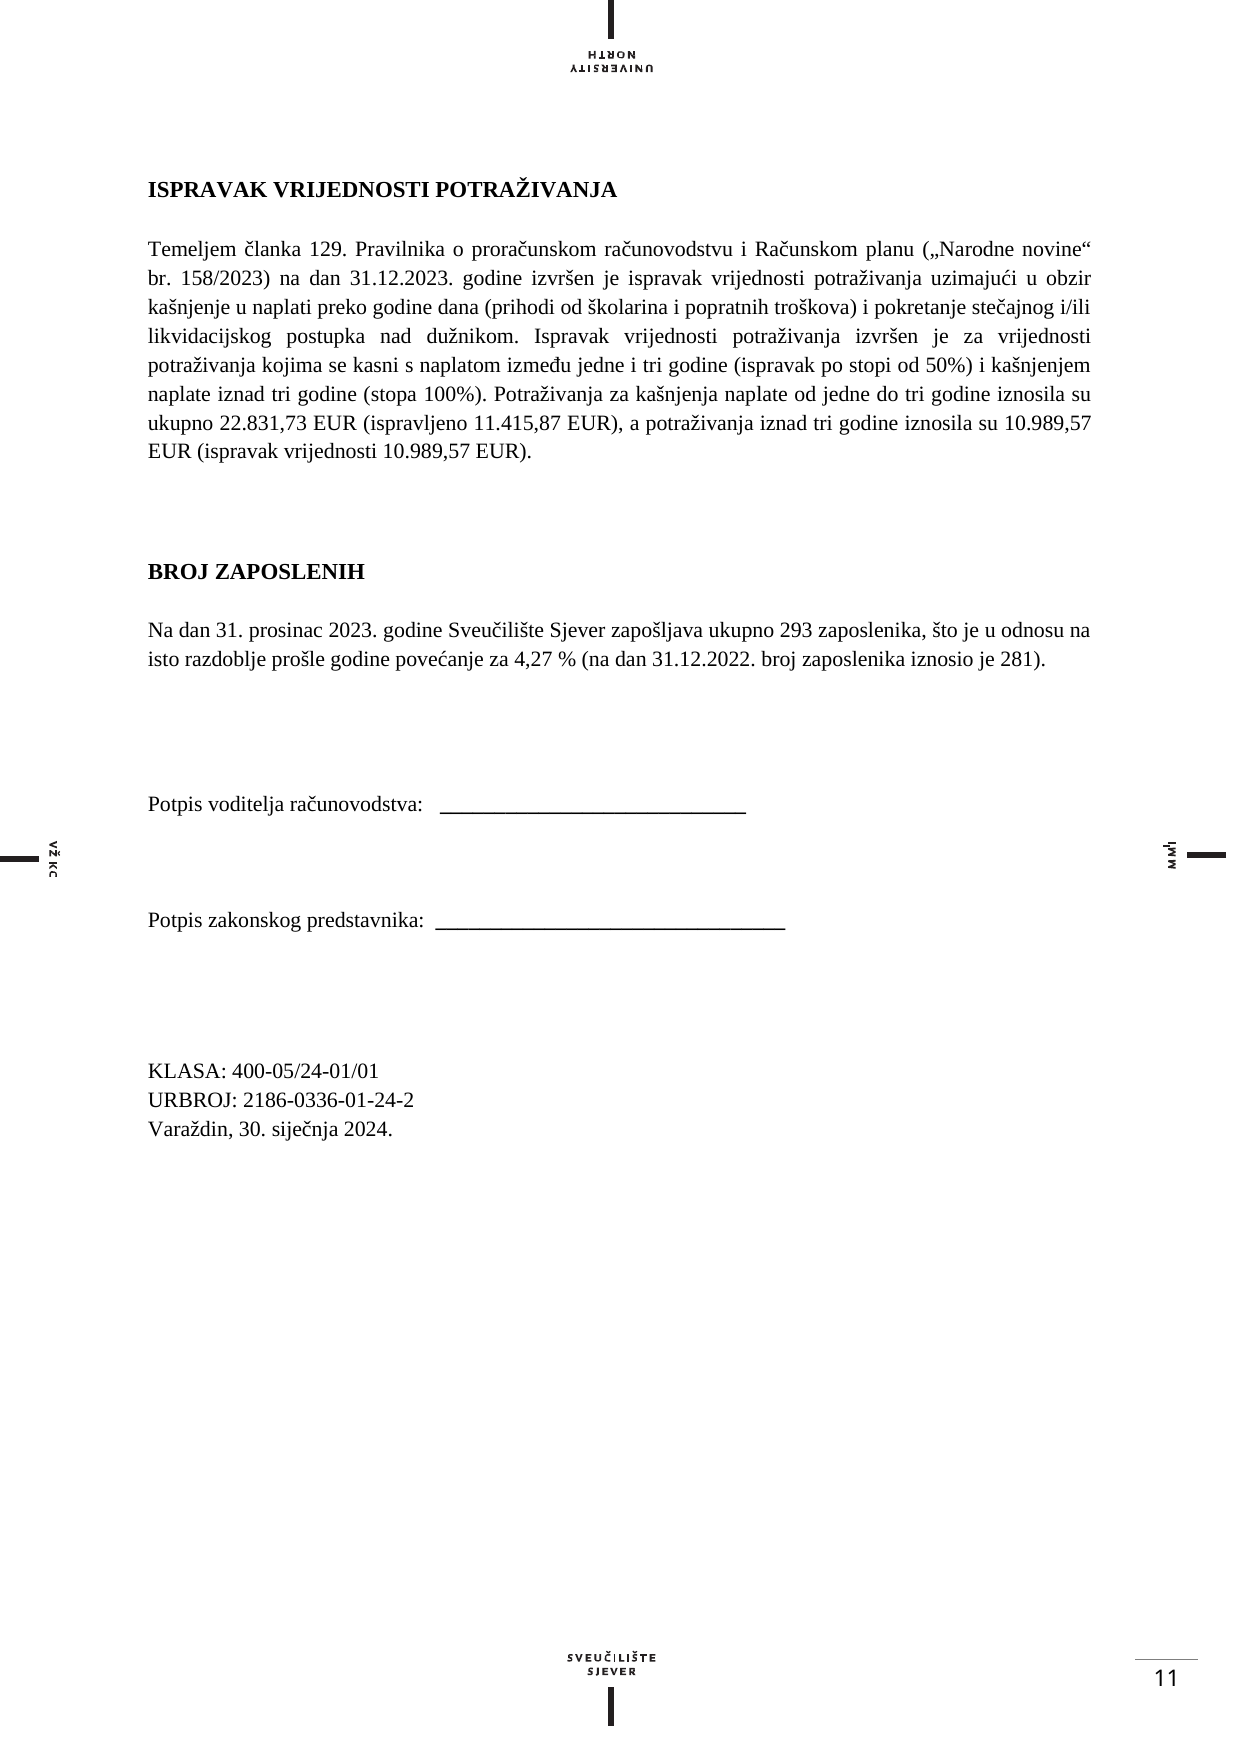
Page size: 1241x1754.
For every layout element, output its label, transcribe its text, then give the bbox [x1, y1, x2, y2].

text ISPRAVAK VRIJEDNOSTI POTRAŽIVANJA [148, 177, 1093, 203]
text Na dan 31. prosinac 2023. godine Sveučilište Sjever zapošljava ukupno 293 zaposlenika, što je u odnosu na isto razdoblje prošle godine povećanje za 4,27 % (na dan 31.12.2022. broj zaposlenika iznosio je 281). [148, 617, 1093, 671]
text KLASA: 400-05/24-01/01 [148, 1058, 1093, 1084]
text Temeljem članka 129. Pravilnika o proračunskom računovodstvu i Računskom planu („Narodne novine“ br. 158/2023) na dan 31.12.2023. godine izvršen je ispravak vrijednosti potraživanja uzimajući u obzir kašnjenje u naplati preko godine dana (prihodi od školarina i popratnih troškova) i pokretanje stečajnog i/ili likvidacijskog postupka nad dužnikom. Ispravak vrijednosti potraživanja izvršen je za vrijednosti potraživanja kojima se kasni s naplatom između jedne i tri godine (ispravak po stopi od 50%) i kašnjenjem naplate iznad tri godine (stopa 100%). Potraživanja za kašnjenja naplate od jedne do tri godine iznosila su ukupno 22.831,73 EUR (ispravljeno 11.415,87 EUR), a potraživanja iznad tri godine iznosila su 10.989,57 EUR (ispravak vrijednosti 10.989,57 EUR). [148, 236, 1093, 464]
text Potpis voditelja računovodstva: ____________________________ [148, 791, 1093, 816]
text URBROJ: 2186-0336-01-24-2 [148, 1087, 1093, 1113]
text BROJ ZAPOSLENIH [148, 558, 1093, 584]
text Potpis zakonskog predstavnika: ________________________________ [148, 907, 1093, 932]
text Varaždin, 30. siječnja 2024. [148, 1116, 1093, 1142]
